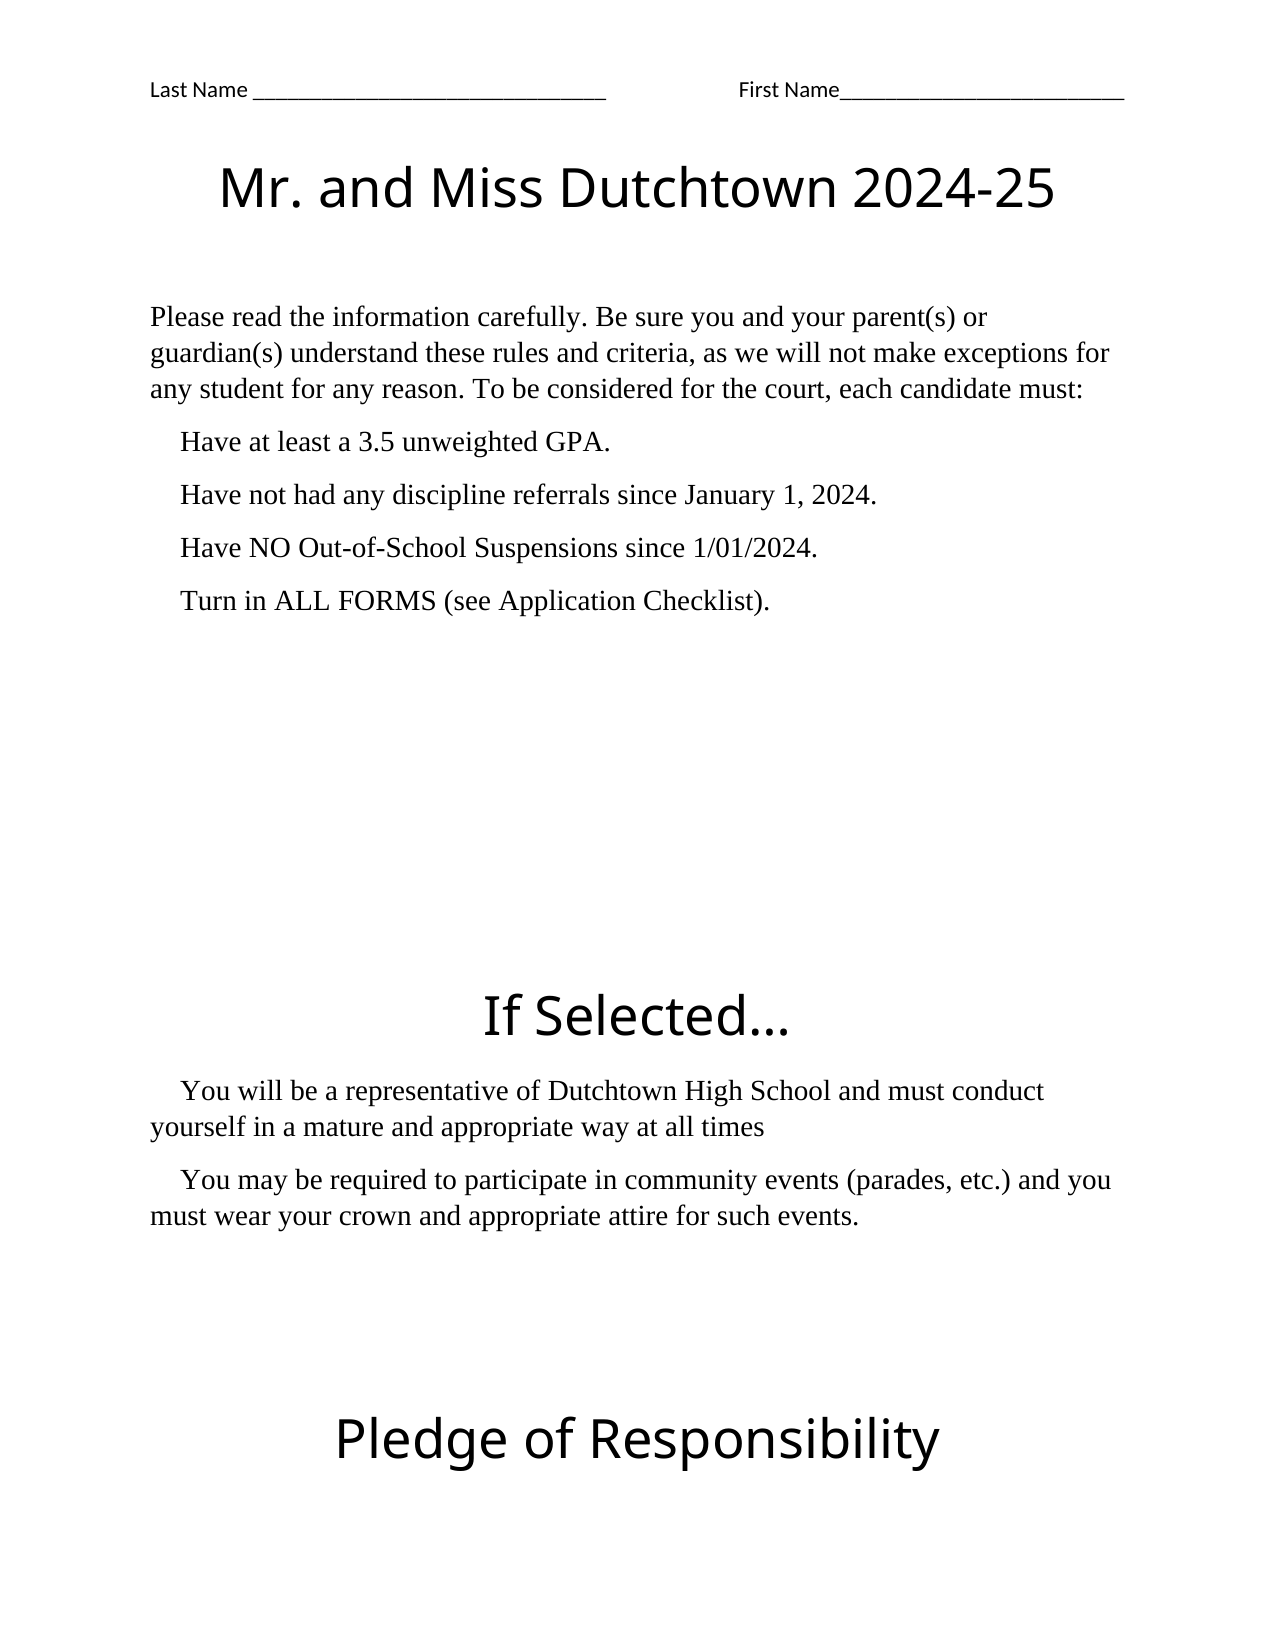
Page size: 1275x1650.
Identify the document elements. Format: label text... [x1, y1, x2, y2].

text  You will be a representative of Dutchtown High School and must conduct yourself in a mature and appropriate way at all times [150, 1073, 1125, 1143]
text Pledge of Responsibility [150, 1400, 1125, 1474]
text  Turn in ALL FORMS (see Application Checklist). [150, 583, 1125, 616]
text If Selected… [150, 977, 1125, 1051]
text  Have not had any discipline referrals since January 1, 2024. [150, 477, 1125, 511]
text Please read the information carefully. Be sure you and your parent(s) or guardian(s) understand these rules and criteria, as we will not make exceptions for any student for any reason. To be considered for the court, each candidate must: [150, 299, 1125, 405]
text Mr. and Miss Dutchtown 2024-25 [150, 150, 1125, 224]
text  You may be required to participate in community events (parades, etc.) and you must wear your crown and appropriate attire for such events. [150, 1162, 1125, 1232]
text  Have at least a 3.5 unweighted GPA. [150, 424, 1125, 458]
text  Have NO Out-of-School Suspensions since 1/01/2024. [150, 530, 1125, 563]
